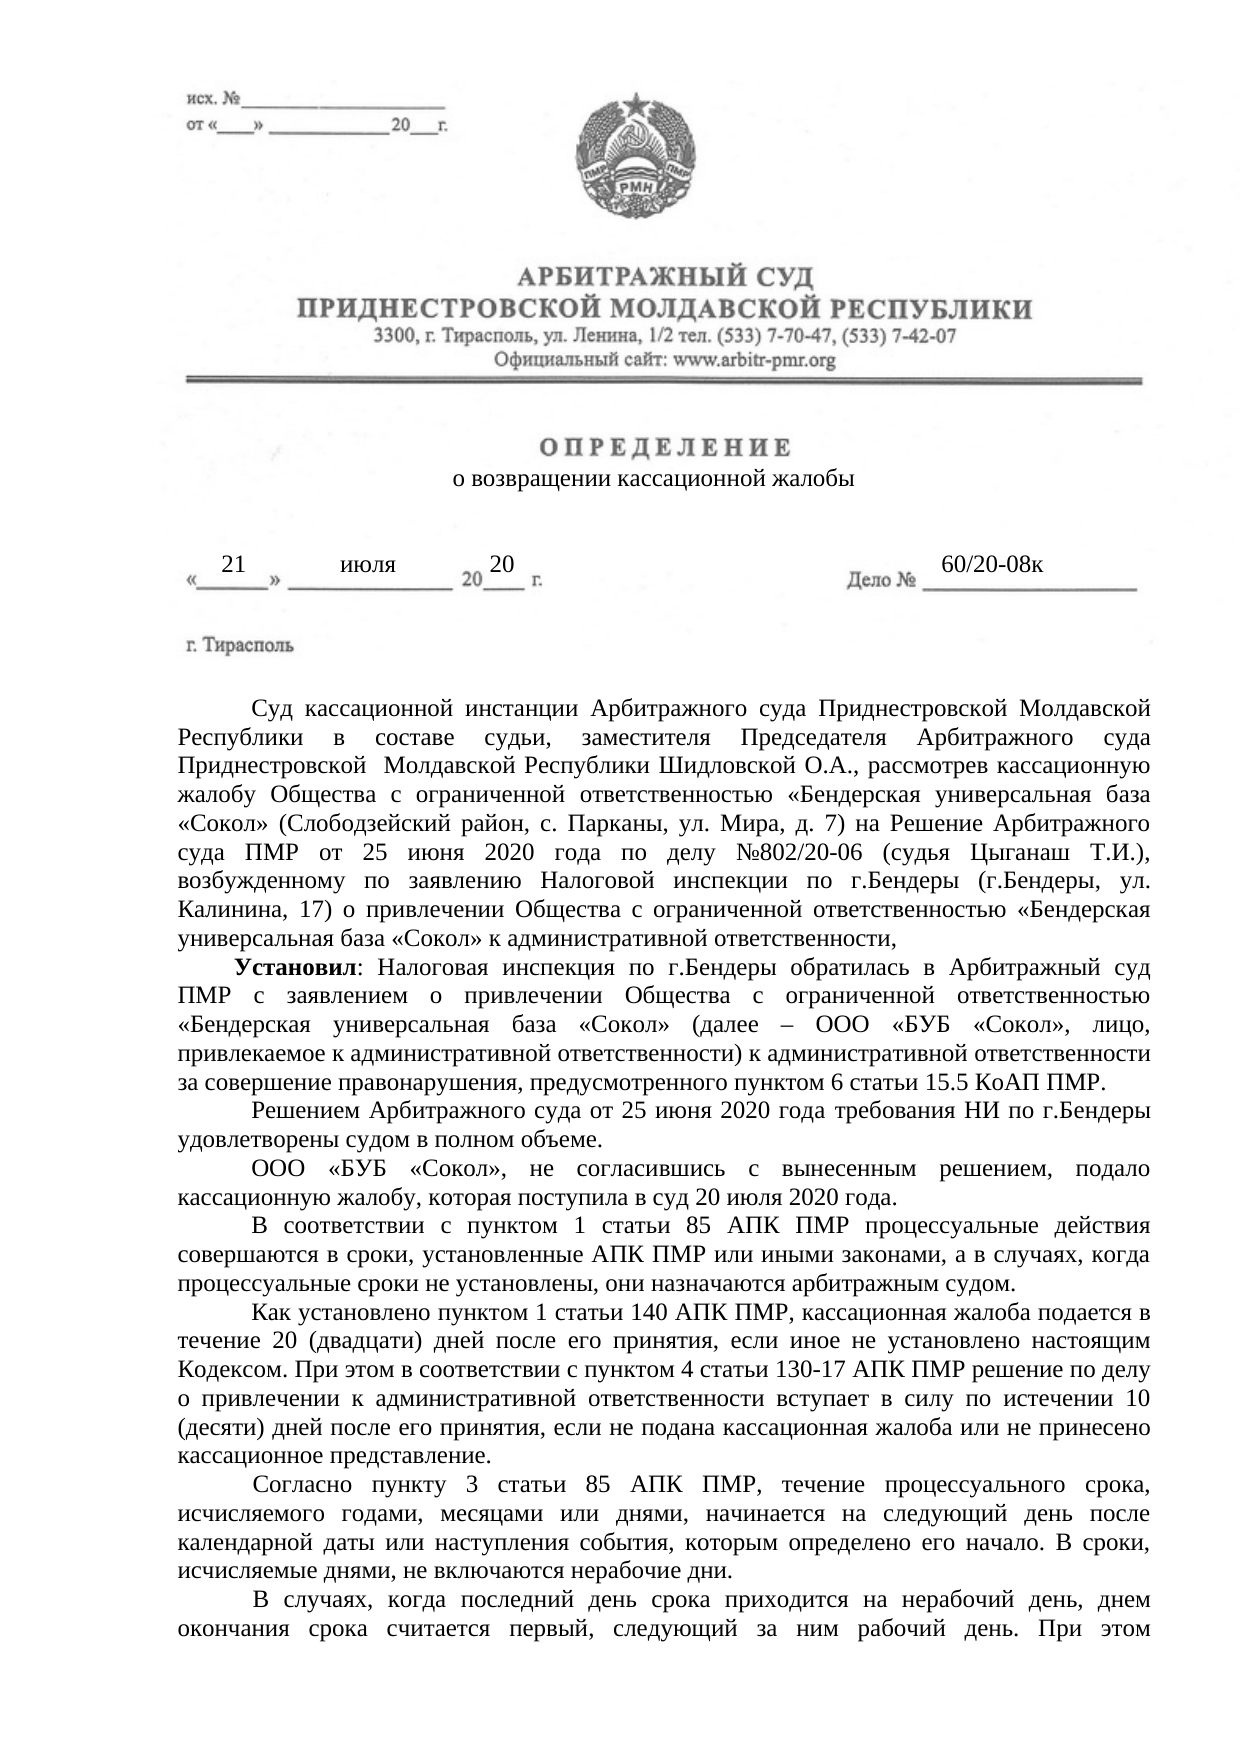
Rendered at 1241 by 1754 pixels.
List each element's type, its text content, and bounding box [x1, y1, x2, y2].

text Решением Арбитражного суда от 25 июня 2020 года требования НИ по г.Бендеры удовлетворены судом в полном объеме. [177, 1096, 1152, 1153]
text ООО «БУБ «Сокол», не согласившись с вынесенным решением, подало кассационную жалобу, которая поступила в суд 20 июля 2020 года. [177, 1153, 1152, 1211]
text Установил: Налоговая инспекция по г.Бендеры обратилась в Арбитражный суд ПМР с заявлением о привлечении Общества с ограниченной ответственностью «Бендерская универсальная база «Сокол» (далее – ООО «БУБ «Сокол», лицо, привлекаемое к административной ответственности) к административной ответственности за совершение правонарушения, предусмотренного пунктом 6 статьи 15.5 КоАП ПМР. [177, 952, 1152, 1096]
text Согласно пункту 3 статьи 85 АПК ПМР, течение процессуального срока, исчисляемого годами, месяцами или днями, начинается на следующий день после календарной даты или наступления события, которым определено его начало. В сроки, исчисляемые днями, не включаются нерабочие дни. [177, 1469, 1152, 1584]
text 21 июля 20 60/20-08к [121, 549, 1152, 578]
text Как установлено пунктом 1 статьи 140 АПК ПМР, кассационная жалоба подается в течение 20 (двадцати) дней после его принятия, если иное не установлено настоящим Кодексом. При этом в соответствии с пунктом 4 статьи 130-17 АПК ПМР решение по делу о привлечении к административной ответственности вступает в силу по истечении 10 (десяти) дней после его принятия, если не подана кассационная жалоба или не принесено кассационное представление. [177, 1297, 1152, 1469]
picture [0, 80, 1241, 669]
text Суд кассационной инстанции Арбитражного суда Приднестровской Молдавской Республики в составе судьи, заместителя Председателя Арбитражного суда Приднестровской Молдавской Республики Шидловской О.А., рассмотрев кассационную жалобу Общества с ограниченной ответственностью «Бендерская универсальная база «Сокол» (Слободзейский район, с. Парканы, ул. Мира, д. 7) на Решение Арбитражного суда ПМР от 25 июня 2020 года по делу №802/20-06 (судья Цыганаш Т.И.), возбужденному по заявлению Налоговой инспекции по г.Бендеры (г.Бендеры, ул. Калинина, 17) о привлечении Общества с ограниченной ответственностью «Бендерская универсальная база «Сокол» к административной ответственности, [177, 693, 1152, 952]
text В соответствии с пунктом 1 статьи 85 АПК ПМР процессуальные действия совершаются в сроки, установленные АПК ПМР или иными законами, а в случаях, когда процессуальные сроки не установлены, они назначаются арбитражным судом. [177, 1211, 1152, 1297]
text о возвращении кассационной жалобы [121, 463, 1152, 492]
